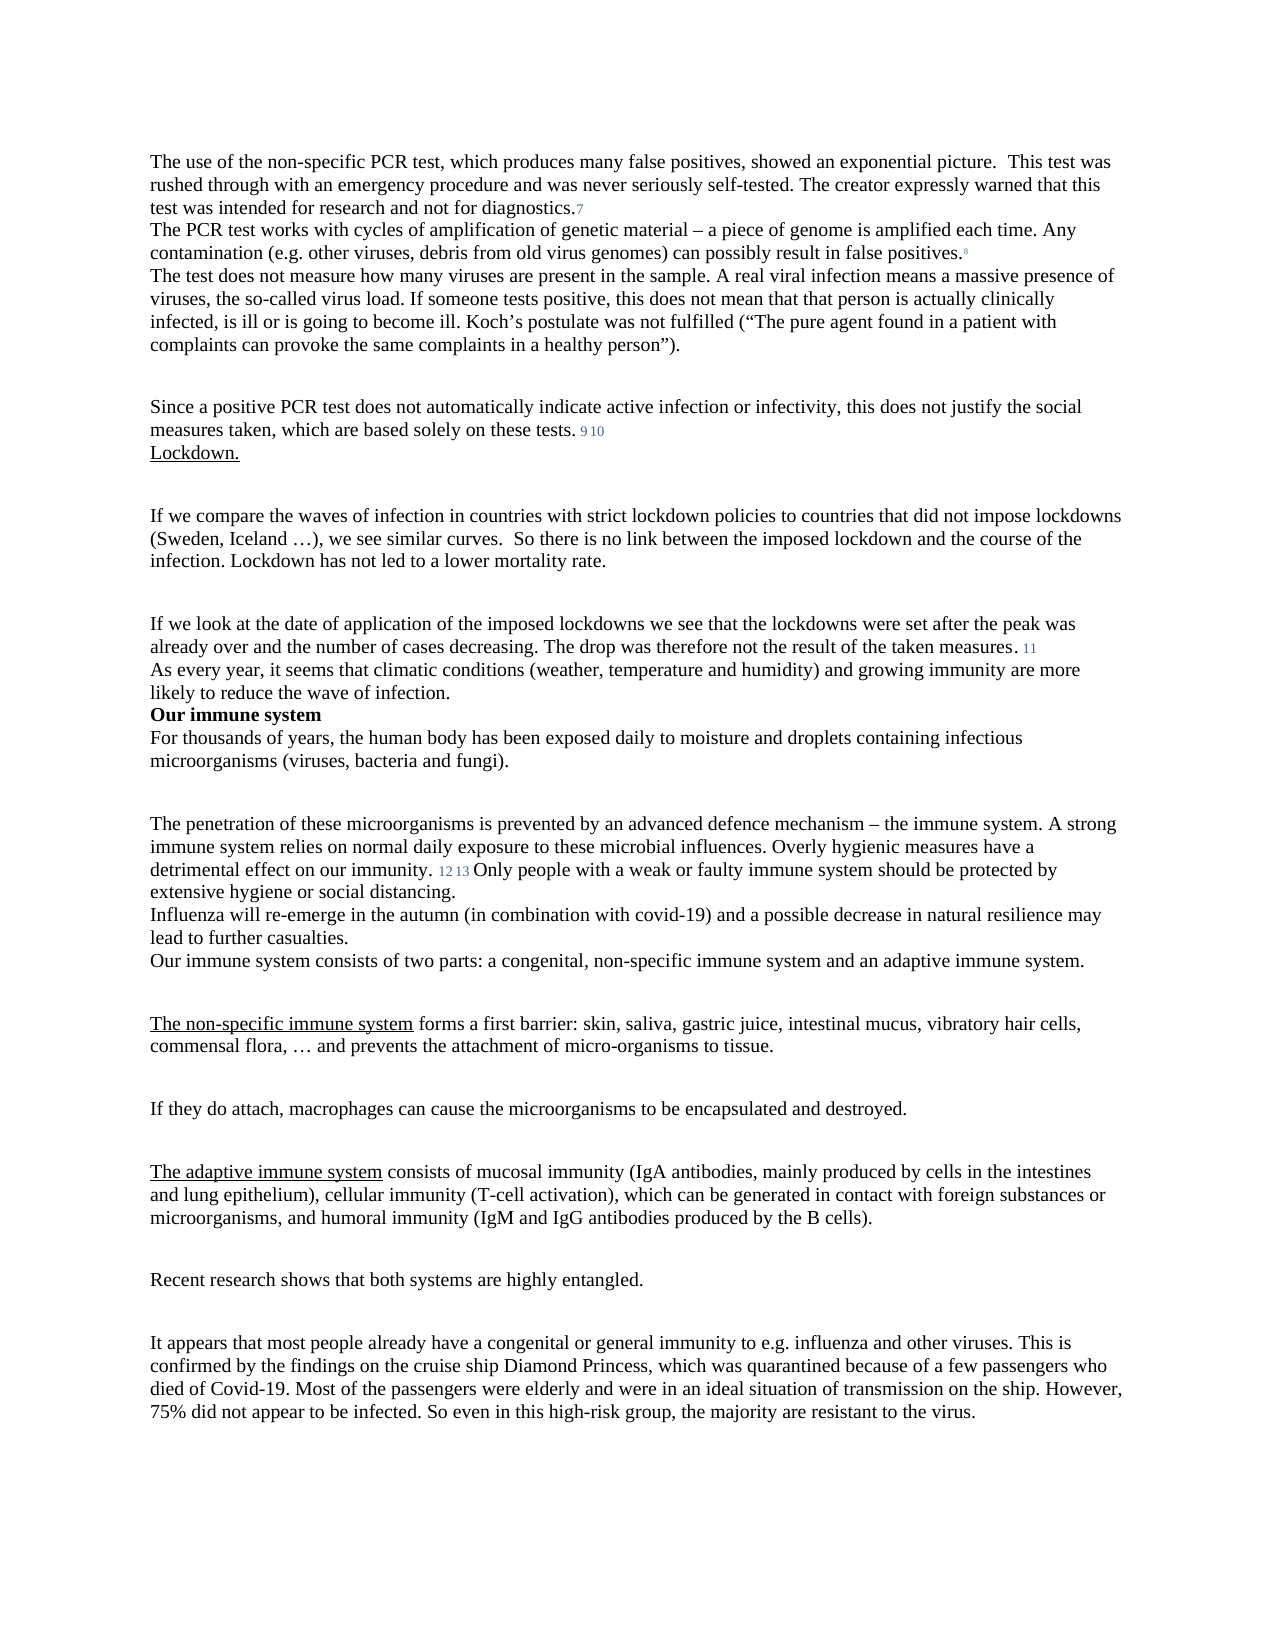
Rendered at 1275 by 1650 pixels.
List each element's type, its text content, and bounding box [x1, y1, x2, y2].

text Recent research shows that both systems are highly entangled. [150, 1268, 1125, 1291]
text Our immune system [150, 703, 1125, 726]
text The penetration of these microorganisms is prevented by an advanced defence mechanism – the immune system. A strong immune system relies on normal daily exposure to these microbial influences. Overly hygienic measures have a detrimental effect on our immunity. 12 13 Only people with a weak or faulty immune system should be protected by extensive hygiene or social distancing. [150, 812, 1125, 903]
text For thousands of years, the human body has been exposed daily to moisture and droplets containing infectious microorganisms (viruses, bacteria and fungi). [150, 726, 1125, 772]
text Our immune system consists of two parts: a congenital, non-specific immune system and an adaptive immune system. [150, 949, 1125, 972]
text It appears that most people already have a congenital or general immunity to e.g. influenza and other viruses. This is confirmed by the findings on the cruise ship Diamond Princess, which was quarantined because of a few passengers who died of Covid-19. Most of the passengers were elderly and were in an ideal situation of transmission on the ship. However, 75% did not appear to be infected. So even in this high-risk group, the majority are resistant to the virus. [150, 1331, 1125, 1422]
text If they do attach, macrophages can cause the microorganisms to be encapsulated and destroyed. [150, 1097, 1125, 1120]
text If we look at the date of application of the imposed lockdowns we see that the lockdowns were set after the peak was already over and the number of cases decreasing. The drop was therefore not the result of the taken measures. 11 As every year, it seems that climatic conditions (weather, temperature and humidity) and growing immunity are more likely to reduce the wave of infection. [150, 612, 1125, 703]
text The adaptive immune system consists of mucosal immunity (IgA antibodies, mainly produced by cells in the intestines and lung epithelium), cellular immunity (T-cell activation), which can be generated in contact with foreign substances or microorganisms, and humoral immunity (IgM and IgG antibodies produced by the B cells). [150, 1160, 1125, 1228]
text Influenza will re-emerge in the autumn (in combination with covid-19) and a possible decrease in natural resilience may lead to further casualties. [150, 903, 1125, 949]
text If we compare the waves of infection in countries with strict lockdown policies to countries that did not impose lockdowns (Sweden, Iceland …), we see similar curves. So there is no link between the imposed lockdown and the course of the infection. Lockdown has not led to a lower mortality rate. [150, 504, 1125, 572]
text The test does not measure how many viruses are present in the sample. A real viral infection means a massive presence of viruses, the so-called virus load. If someone tests positive, this does not mean that that person is actually clinically infected, is ill or is going to become ill. Koch’s postulate was not fulfilled (“The pure agent found in a patient with complaints can provoke the same complaints in a healthy person”). [150, 264, 1125, 355]
text The non-specific immune system forms a first barrier: skin, saliva, gastric juice, intestinal mucus, vibratory hair cells, commensal flora, … and prevents the attachment of micro-organisms to tissue. [150, 1012, 1125, 1057]
text Lockdown. [150, 441, 1125, 464]
text The use of the non-specific PCR test, which produces many false positives, showed an exponential picture. This test was rushed through with an emergency procedure and was never seriously self-tested. The creator expressly warned that this test was intended for research and not for diagnostics.7 The PCR test works with cycles of amplification of genetic material – a piece of genome is amplified each time. Any contamination (e.g. other viruses, debris from old virus genomes) can possibly result in false positives.8 [150, 150, 1125, 264]
text Since a positive PCR test does not automatically indicate active infection or infectivity, this does not justify the social measures taken, which are based solely on these tests. 9 10 [150, 395, 1125, 441]
